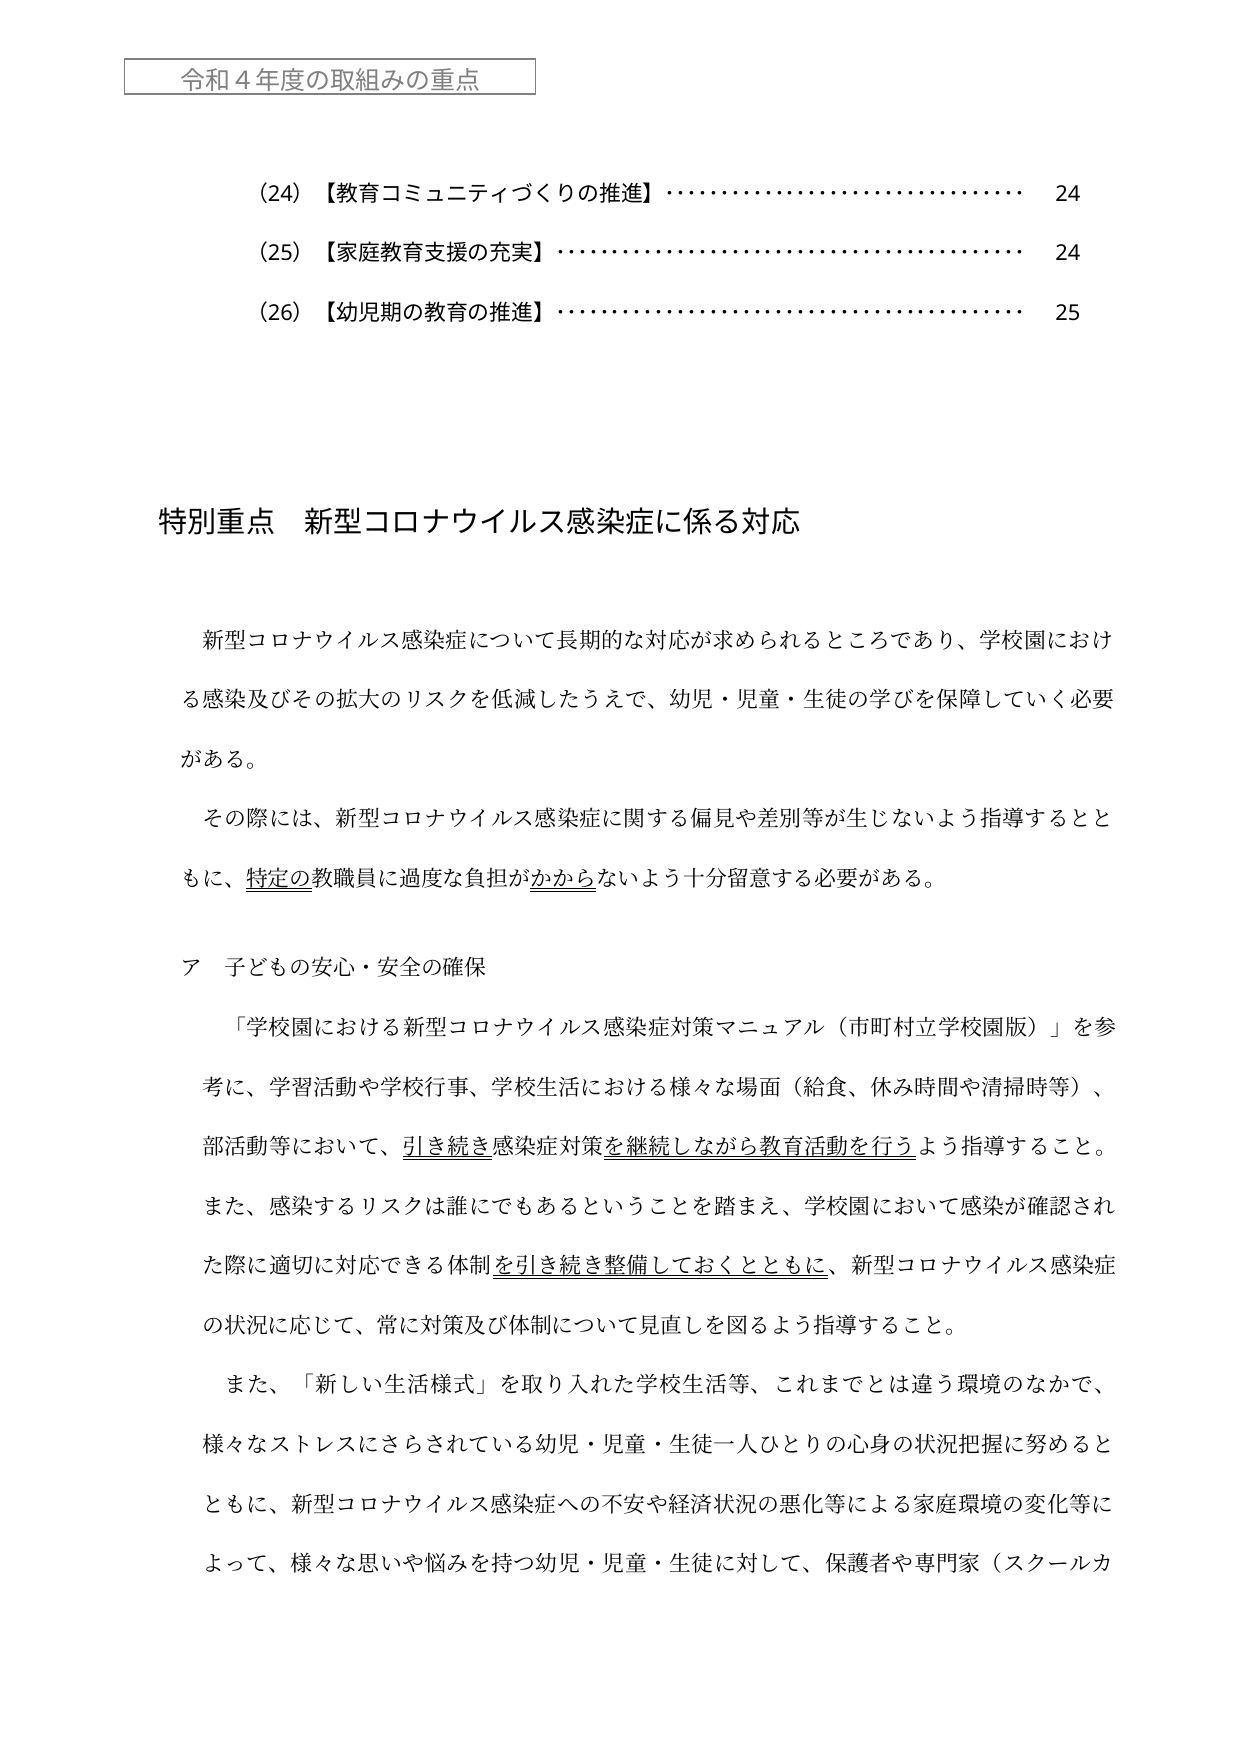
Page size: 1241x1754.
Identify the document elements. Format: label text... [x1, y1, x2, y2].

text 「学校園における新型コロナウイルス感染症対策マニュアル（市町村立学校園版）」を参考に、学習活動や学校行事、学校生活における様々な場面（給食、休み時間や清掃時等）、部活動等において、引き続き感染症対策を継続しながら教育活動を行うよう指導すること。また、感染するリスクは誰にでもあるということを踏まえ、学校園において感染が確認された際に適切に対応できる体制を引き続き整備しておくとともに、新型コロナウイルス感染症の状況に応じて、常に対策及び体制について見直しを図るよう指導すること。 [202, 996, 1117, 1354]
text （25）【家庭教育支援の充実】･･･････････････････････････････････････････ 24 [158, 222, 1117, 281]
text その際には、新型コロナウイルス感染症に関する偏見や差別等が生じないよう指導するとともに、特定の教職員に過度な負担がかからないよう十分留意する必要がある。 [180, 788, 1117, 907]
text 特別重点 新型コロナウイルス感染症に係る対応 [158, 490, 1117, 549]
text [202, 1354, 1117, 1592]
text ア 子どもの安心・安全の確保 [180, 937, 1117, 996]
text （26）【幼児期の教育の推進】･･･････････････････････････････････････････ 25 [158, 281, 1117, 341]
text 新型コロナウイルス感染症について長期的な対応が求められるところであり、学校園における感染及びその拡大のリスクを低減したうえで、幼児・児童・生徒の学びを保障していく必要がある。 [180, 609, 1117, 788]
text （24）【教育コミュニティづくりの推進】･････････････････････････････････ 24 [158, 162, 1117, 222]
